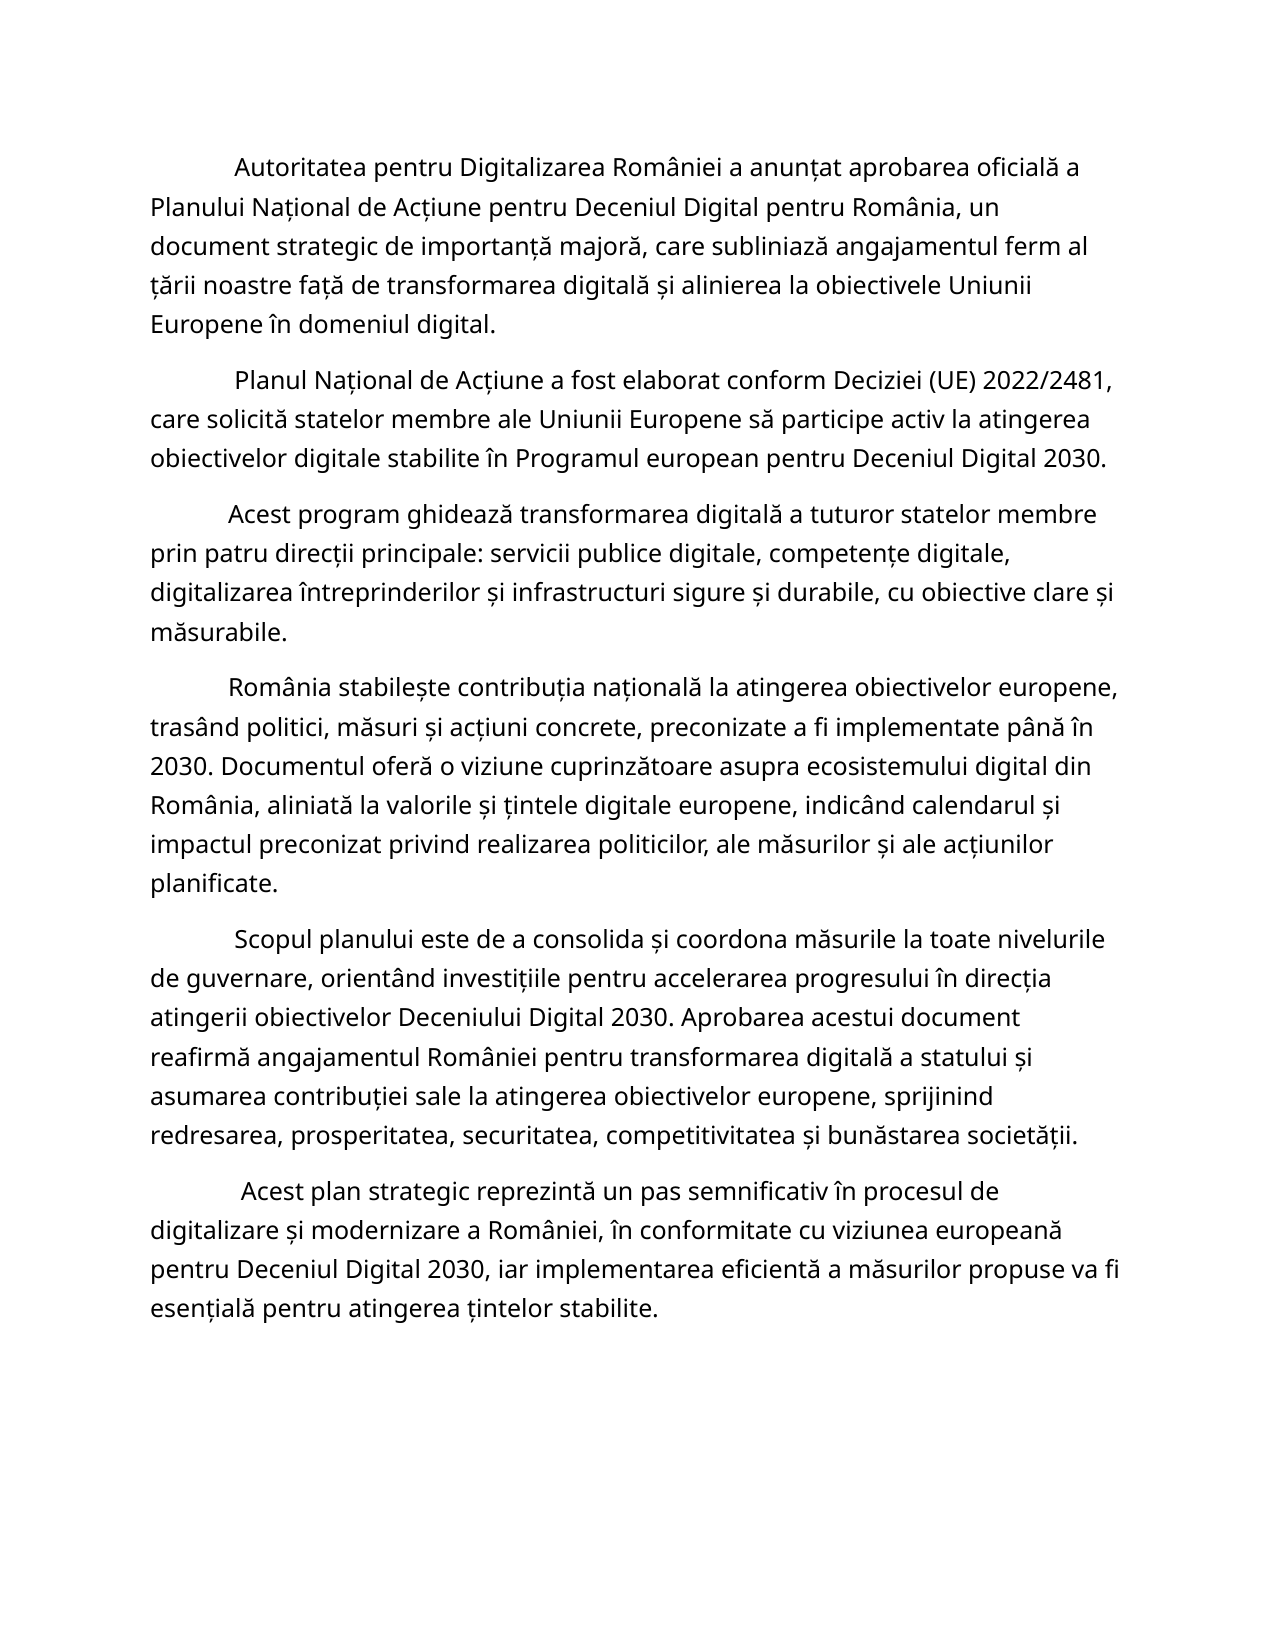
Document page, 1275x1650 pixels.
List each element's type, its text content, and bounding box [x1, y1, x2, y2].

text Acest plan strategic reprezintă un pas semnificativ în procesul de digitalizare și modernizare a României, în conformitate cu viziunea europeană pentru Deceniul Digital 2030, iar implementarea eficientă a măsurilor propuse va fi esențială pentru atingerea țintelor stabilite. [150, 1173, 1125, 1325]
text Autoritatea pentru Digitalizarea României a anunțat aprobarea oficială a Planului Național de Acțiune pentru Deceniul Digital pentru România, un document strategic de importanță majoră, care subliniază angajamentul ferm al țării noastre față de transformarea digitală și alinierea la obiectivele Uniunii Europene în domeniul digital. [150, 150, 1125, 341]
text Planul Național de Acțiune a fost elaborat conform Deciziei (UE) 2022/2481, care solicită statelor membre ale Uniunii Europene să participe activ la atingerea obiectivelor digitale stabilite în Programul european pentru Deceniul Digital 2030. [150, 362, 1125, 475]
text Scopul planului este de a consolida și coordona măsurile la toate nivelurile de guvernare, orientând investițiile pentru accelerarea progresului în direcția atingerii obiectivelor Deceniului Digital 2030. Aprobarea acestui document reafirmă angajamentul României pentru transformarea digitală a statului și asumarea contribuției sale la atingerea obiectivelor europene, sprijinind redresarea, prosperitatea, securitatea, competitivitatea și bunăstarea societății. [150, 922, 1125, 1152]
text România stabilește contribuția națională la atingerea obiectivelor europene, trasând politici, măsuri și acțiuni concrete, preconizate a fi implementate până în 2030. Documentul oferă o viziune cuprinzătoare asupra ecosistemului digital din România, aliniată la valorile și țintele digitale europene, indicând calendarul și impactul preconizat privind realizarea politicilor, ale măsurilor și ale acțiunilor planificate. [150, 670, 1125, 900]
text Acest program ghidează transformarea digitală a tuturor statelor membre prin patru direcții principale: servicii publice digitale, competențe digitale, digitalizarea întreprinderilor și infrastructuri sigure și durabile, cu obiective clare și măsurabile. [150, 497, 1125, 648]
